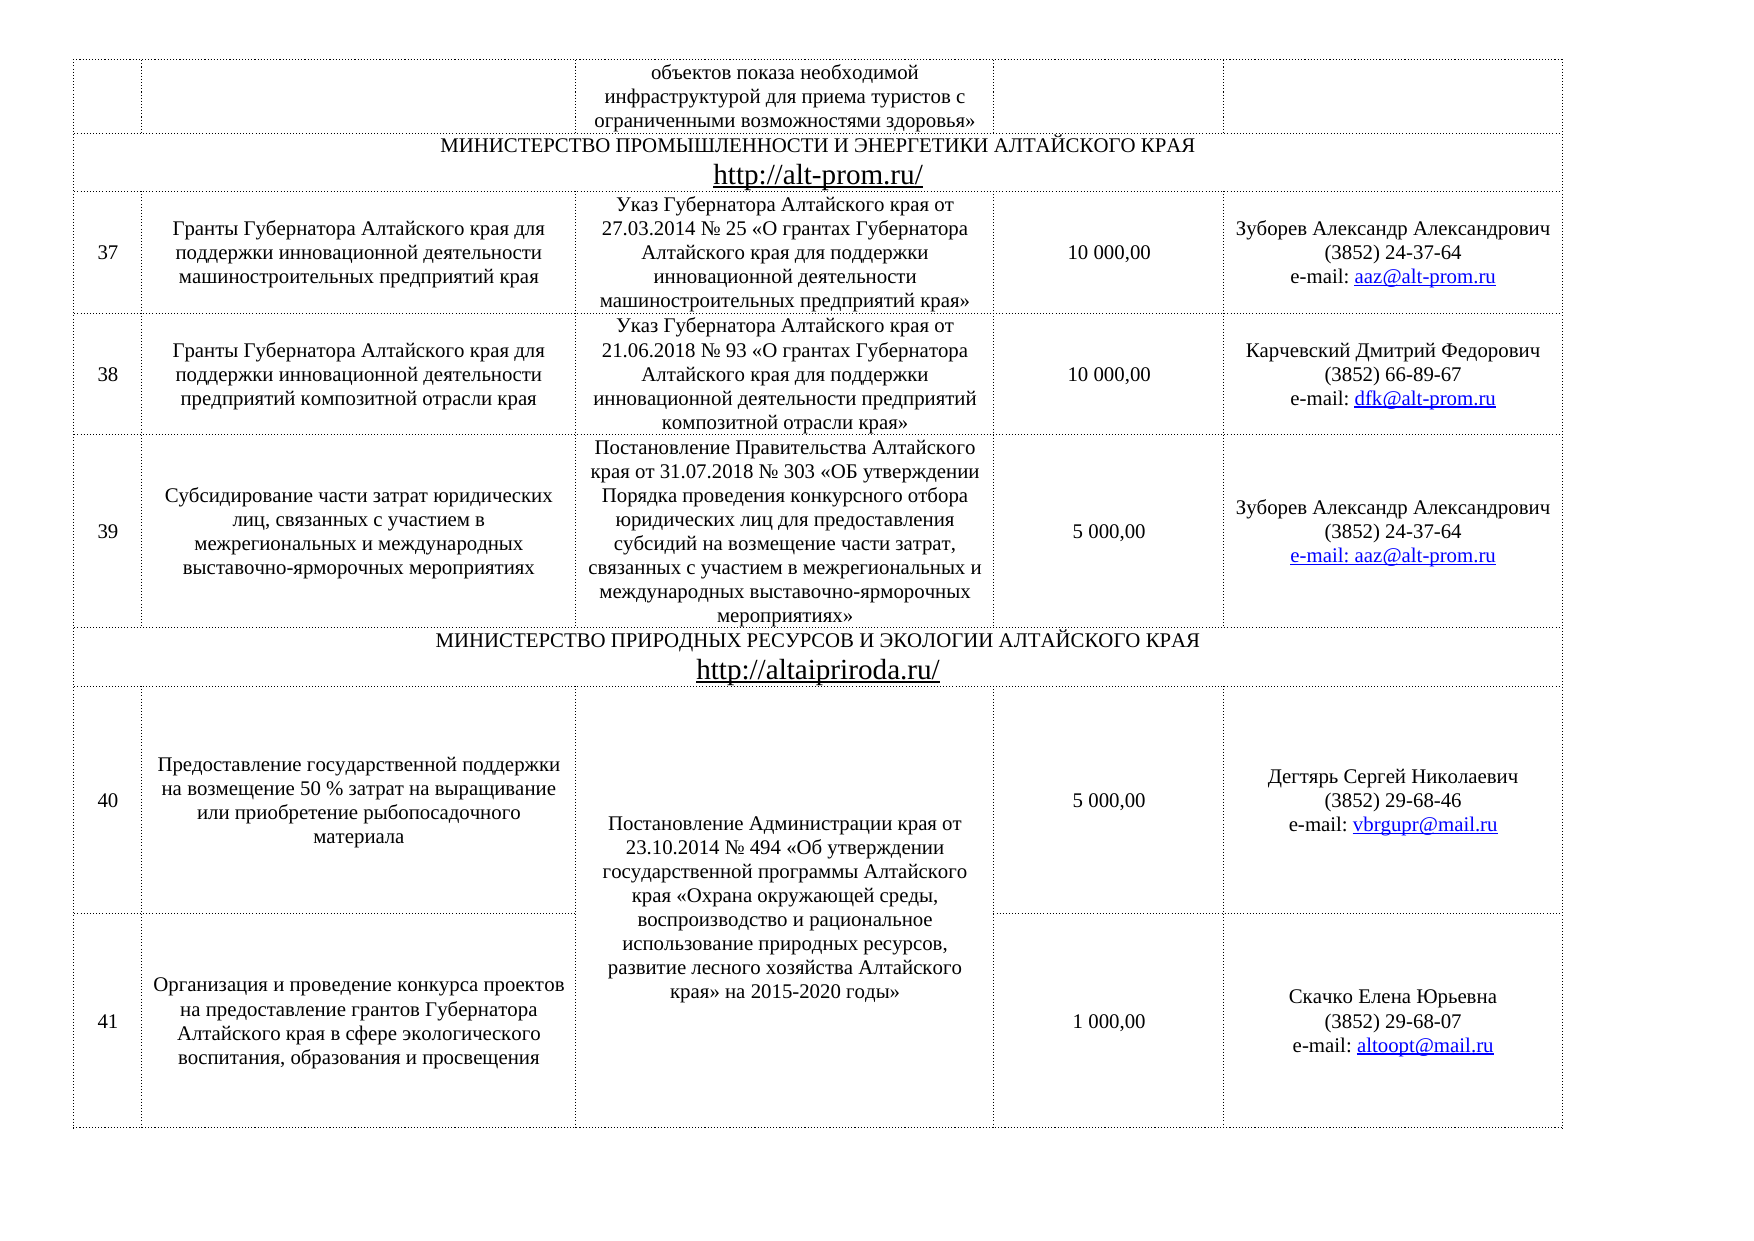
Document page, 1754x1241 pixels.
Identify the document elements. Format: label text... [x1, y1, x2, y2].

table_cell 10 000,00 [994, 191, 1224, 312]
table_cell Зуборев Александр Александрович (3852) 24-37-64 e-mail: aaz@alt-prom.ru [1224, 191, 1562, 312]
table_cell 37 [74, 191, 142, 312]
table_cell Постановление Администрации края от 23.10.2014 № 494 «Об утверждении государственной программы Алтайского края «Охрана окружающей среды, воспроизводство и рациональное использование природных ресурсов, развитие лесного хозяйства Алтайского края» на 2015-2020 годы» [576, 686, 994, 1127]
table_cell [142, 59, 576, 132]
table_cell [1224, 59, 1562, 132]
table_cell Скачко Елена Юрьевна (3852) 29-68-07 e-mail: altoopt@mail.ru [1224, 913, 1562, 1127]
table_cell 500,00 [994, 59, 1224, 132]
table_cell Организация и проведение конкурса проектов на предоставление грантов Губернатора Алтайского края в сфере экологического воспитания, образования и просвещения [142, 913, 576, 1127]
table_cell Гранты Губернатора Алтайского края для поддержки инновационной деятельности предприятий композитной отрасли края [142, 313, 576, 434]
table_cell Постановление Правительства Алтайского края от 31.07.2018 № 303 «ОБ утверждении Порядка проведения конкурсного отбора юридических лиц для предоставления субсидий на возмещение части затрат, связанных с участием в межрегиональных и международных выставочно-ярморочных мероприятиях» [576, 434, 994, 627]
table_cell 10 000,00 [994, 313, 1224, 434]
table_cell Предоставление государственной поддержки на возмещение 50 % затрат на выращивание или приобретение рыбопосадочного материала [142, 686, 576, 913]
table_cell Гранты Губернатора Алтайского края для поддержки инновационной деятельности машиностроительных предприятий края [142, 191, 576, 312]
table_cell 5 000,00 [994, 686, 1224, 913]
table_cell Указ Губернатора Алтайского края от 27.03.2014 № 25 «О грантах Губернатора Алтайского края для поддержки инновационной деятельности машиностроительных предприятий края» [576, 191, 994, 312]
table_cell МИНИСТЕРСТВО ПРОМЫШЛЕННОСТИ И ЭНЕРГЕТИКИ АЛТАЙСКОГО КРАЯ http://alt-prom.ru/ [74, 133, 1562, 191]
table_cell 40 [74, 686, 142, 913]
table_cell Зуборев Александр Александрович (3852) 24-37-64 e-mail: aaz@alt-prom.ru [1224, 434, 1562, 627]
table_cell 5 000,00 [994, 434, 1224, 627]
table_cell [576, 59, 994, 132]
table_cell Дегтярь Сергей Николаевич (3852) 29-68-46 e-mail: vbrgupr@mail.ru [1224, 686, 1562, 913]
table_cell Карчевский Дмитрий Федорович (3852) 66-89-67 e-mail: dfk@alt-prom.ru [1224, 313, 1562, 434]
table_cell Субсидирование части затрат юридических лиц, связанных с участием в межрегиональных и международных выставочно-ярморочных мероприятиях [142, 434, 576, 627]
table_cell 36 [74, 59, 142, 132]
table_cell МИНИСТЕРСТВО ПРИРОДНЫХ РЕСУРСОВ И ЭКОЛОГИИ АЛТАЙСКОГО КРАЯ http://altaipriroda.ru/ [74, 627, 1562, 686]
table_cell 38 [74, 313, 142, 434]
table_cell 41 [74, 913, 142, 1127]
table_cell 39 [74, 434, 142, 627]
table_cell 1 000,00 [994, 913, 1224, 1127]
table_cell Указ Губернатора Алтайского края от 21.06.2018 № 93 «О грантах Губернатора Алтайского края для поддержки инновационной деятельности предприятий композитной отрасли края» [576, 313, 994, 434]
